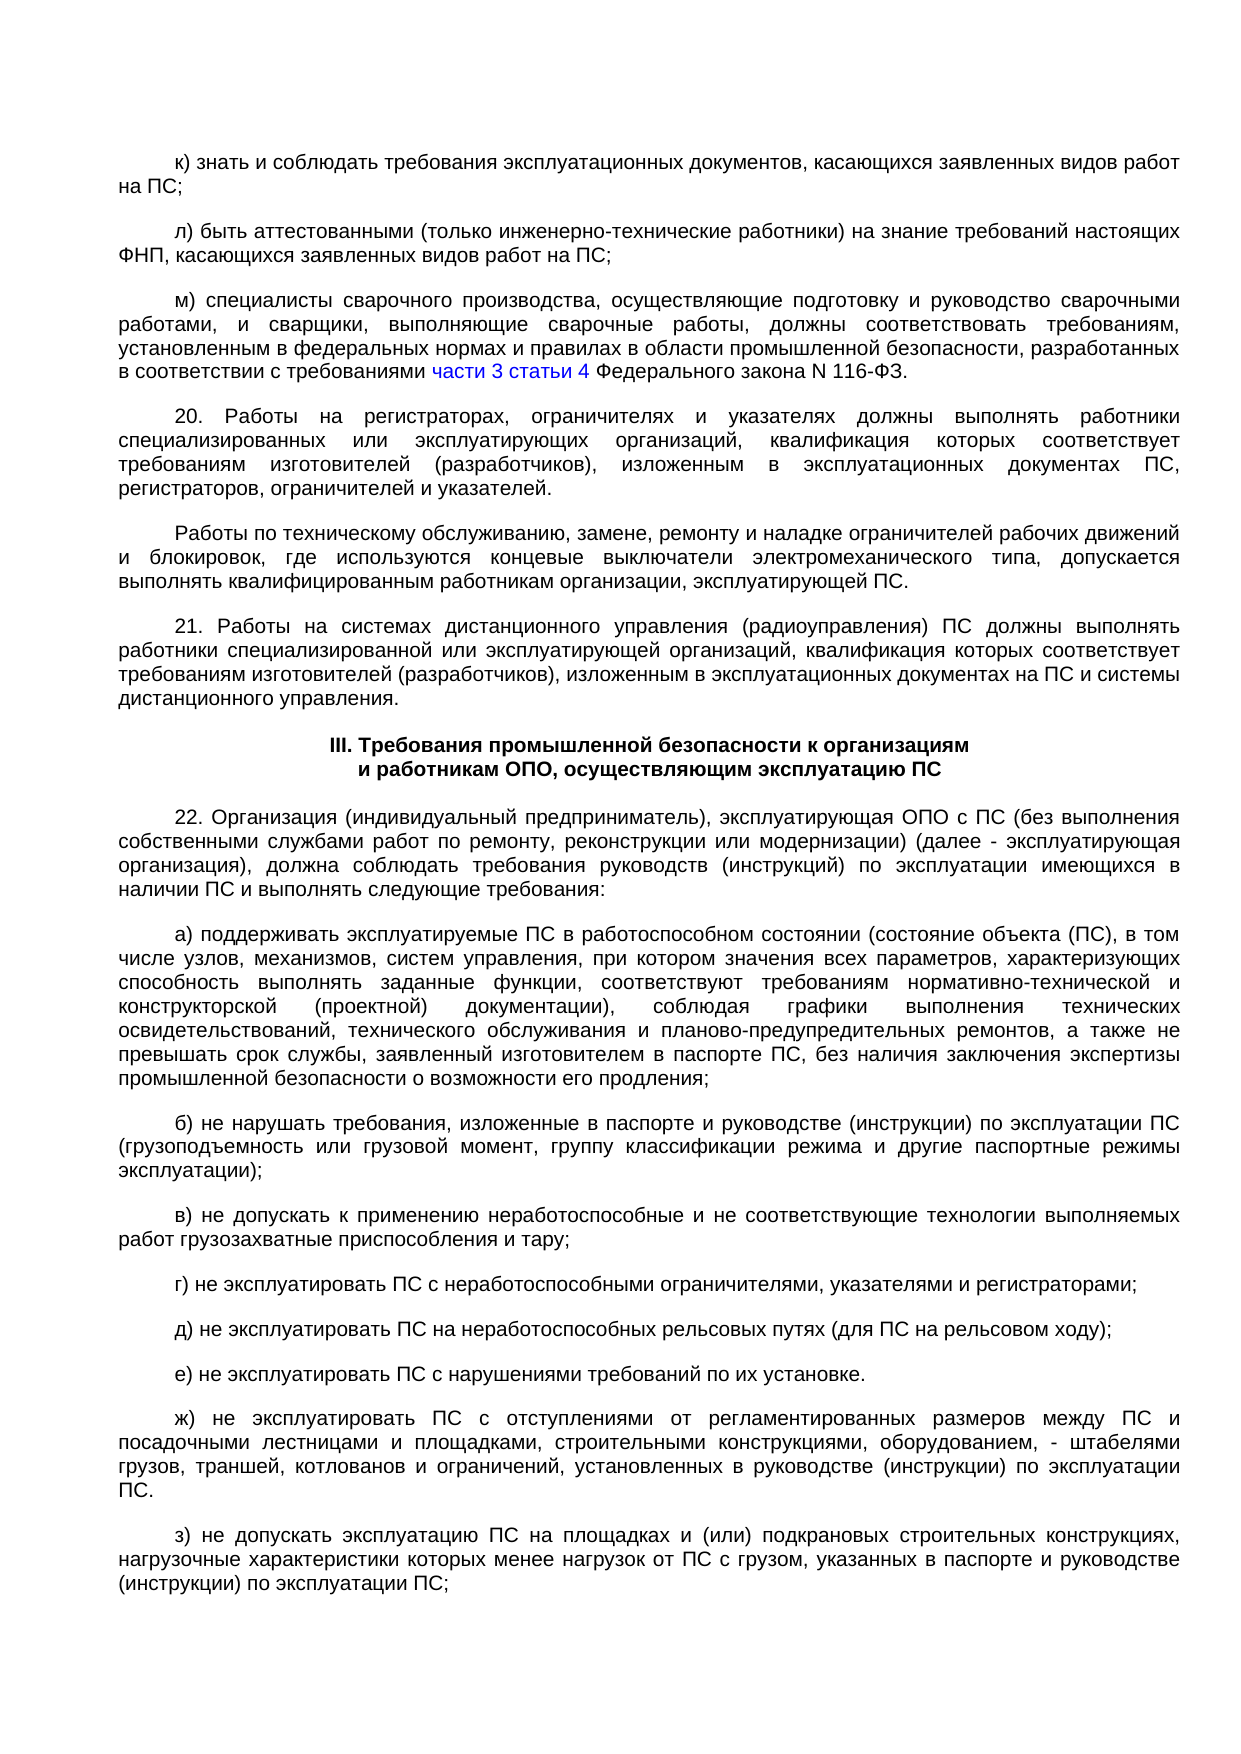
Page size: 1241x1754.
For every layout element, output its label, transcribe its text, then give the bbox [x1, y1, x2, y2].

text 21. Работы на системах дистанционного управления (радиоуправления) ПС должны выполнять работники специализированной или эксплуатирующей организаций, квалификация которых соответствует требованиям изготовителей (разработчиков), изложенным в эксплуатационных документах на ПС и системы дистанционного управления. [118, 613, 1181, 709]
text л) быть аттестованными (только инженерно-технические работники) на знание требований настоящих ФНП, касающихся заявленных видов работ на ПС; [118, 219, 1181, 267]
text з) не допускать эксплуатацию ПС на площадках и (или) подкрановых строительных конструкциях, нагрузочные характеристики которых менее нагрузок от ПС с грузом, указанных в паспорте и руководстве (инструкции) по эксплуатации ПС; [118, 1523, 1181, 1595]
text ж) не эксплуатировать ПС с отступлениями от регламентированных размеров между ПС и посадочными лестницами и площадками, строительными конструкциями, оборудованием, - штабелями грузов, траншей, котлованов и ограничений, установленных в руководстве (инструкции) по эксплуатации ПС. [118, 1406, 1181, 1502]
text 22. Организация (индивидуальный предприниматель), эксплуатирующая ОПО с ПС (без выполнения собственными службами работ по ремонту, реконструкции или модернизации) (далее - эксплуатирующая организация), должна соблюдать требования руководств (инструкций) по эксплуатации имеющихся в наличии ПС и выполнять следующие требования: [118, 805, 1181, 901]
text б) не нарушать требования, изложенные в паспорте и руководстве (инструкции) по эксплуатации ПС (грузоподъемность или грузовой момент, группу классификации режима и другие паспортные режимы эксплуатации); [118, 1110, 1181, 1182]
text г) не эксплуатировать ПС с неработоспособными ограничителями, указателями и регистраторами; [118, 1272, 1181, 1296]
text в) не допускать к применению неработоспособные и не соответствующие технологии выполняемых работ грузозахватные приспособления и тару; [118, 1203, 1181, 1251]
text 20. Работы на регистраторах, ограничителях и указателях должны выполнять работники специализированных или эксплуатирующих организаций, квалификация которых соответствует требованиям изготовителей (разработчиков), изложенным в эксплуатационных документах ПС, регистраторов, ограничителей и указателей. [118, 404, 1181, 500]
text Работы по техническому обслуживанию, замене, ремонту и наладке ограничителей рабочих движений и блокировок, где используются концевые выключатели электромеханического типа, допускается выполнять квалифицированным работникам организации, эксплуатирующей ПС. [118, 521, 1181, 593]
text м) специалисты сварочного производства, осуществляющие подготовку и руководство сварочными работами, и сварщики, выполняющие сварочные работы, должны соответствовать требованиям, установленным в федеральных нормах и правилах в области промышленной безопасности, разработанных в соответствии с требованиями части 3 статьи 4 Федерального закона N 116-ФЗ. [118, 287, 1181, 383]
text а) поддерживать эксплуатируемые ПС в работоспособном состоянии (состояние объекта (ПС), в том числе узлов, механизмов, систем управления, при котором значения всех параметров, характеризующих способность выполнять заданные функции, соответствуют требованиям нормативно-технической и конструкторской (проектной) документации), соблюдая графики выполнения технических освидетельствований, технического обслуживания и планово-предупредительных ремонтов, а также не превышать срок службы, заявленный изготовителем в паспорте ПС, без наличия заключения экспертизы промышленной безопасности о возможности его продления; [118, 922, 1181, 1089]
text к) знать и соблюдать требования эксплуатационных документов, касающихся заявленных видов работ на ПС; [118, 150, 1181, 198]
title III. Требования промышленной безопасности к организациям [118, 733, 1181, 757]
text д) не эксплуатировать ПС на неработоспособных рельсовых путях (для ПС на рельсовом ходу); [118, 1317, 1181, 1341]
title и работникам ОПО, осуществляющим эксплуатацию ПС [118, 757, 1181, 781]
text е) не эксплуатировать ПС с нарушениями требований по их установке. [118, 1361, 1181, 1385]
